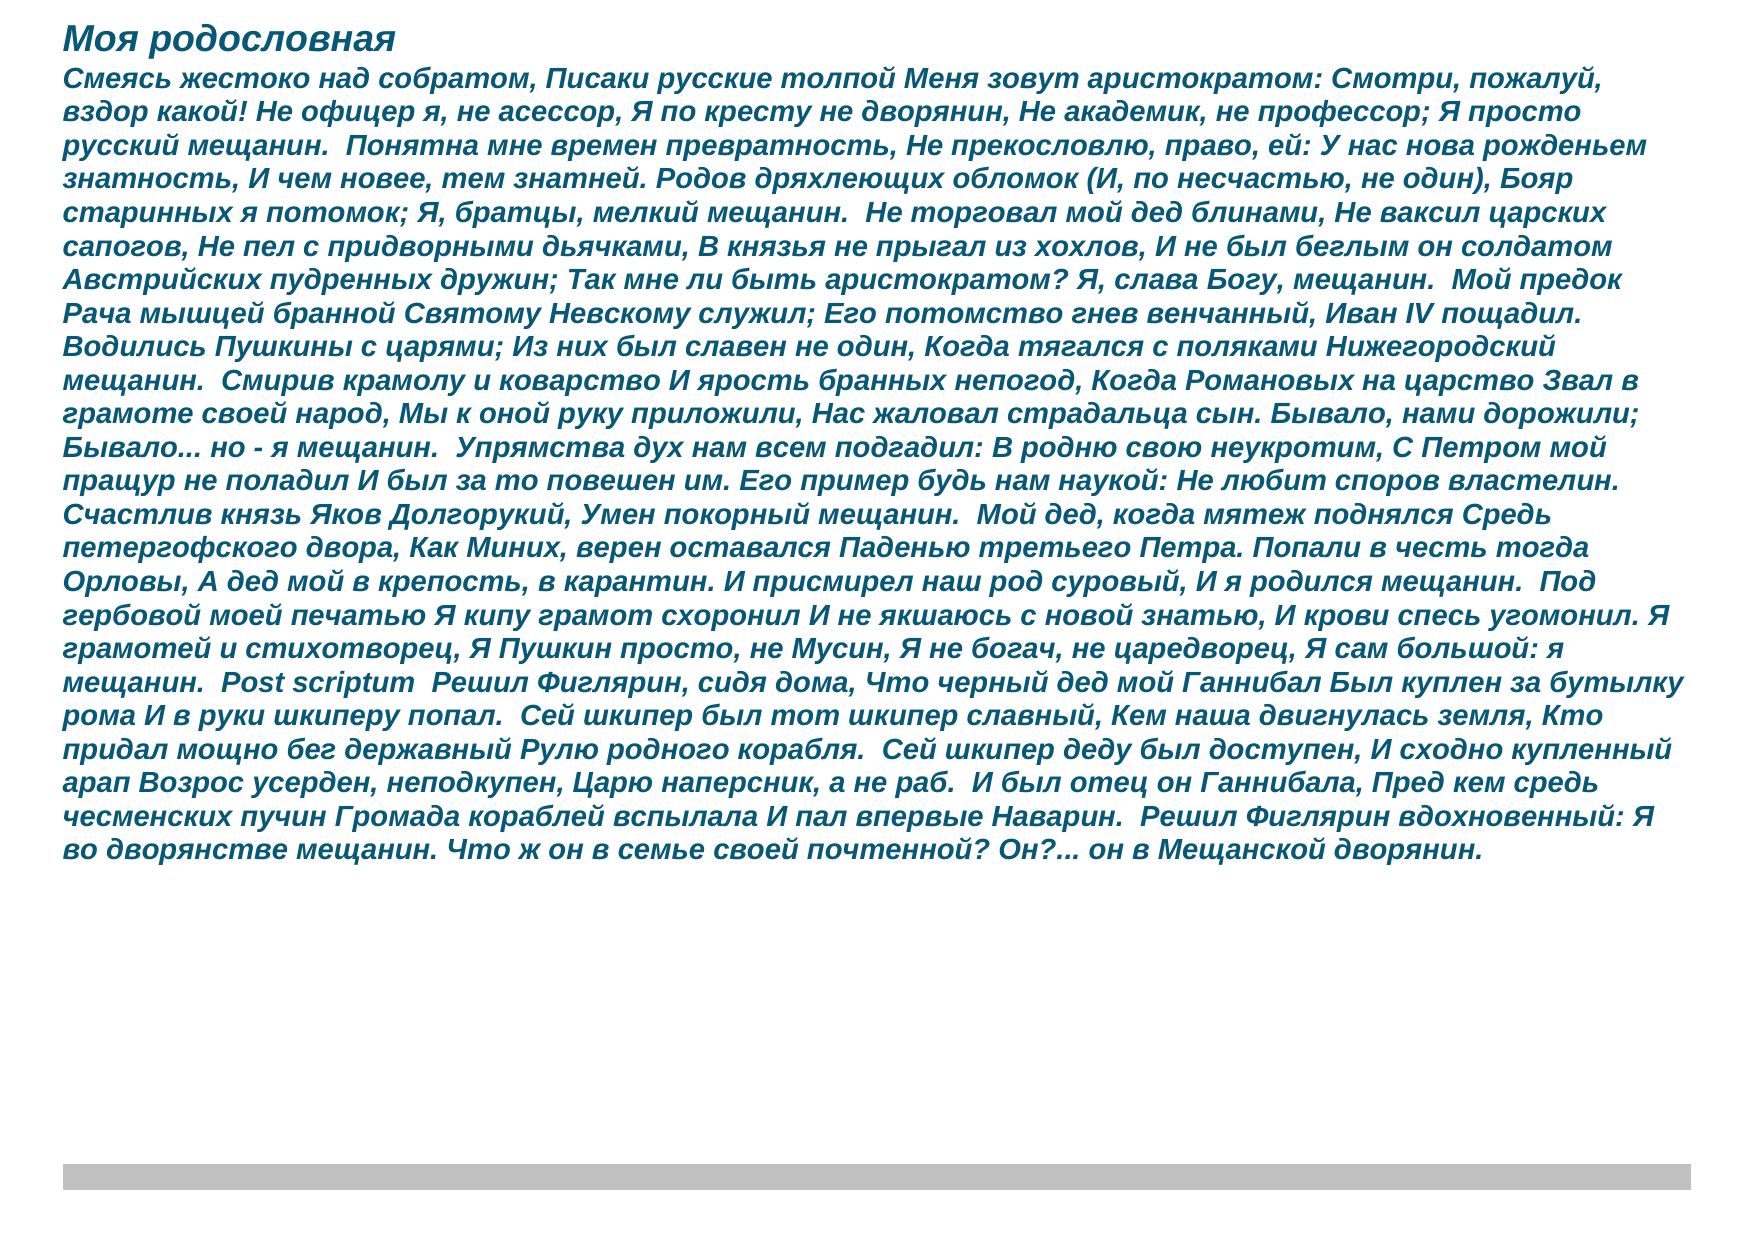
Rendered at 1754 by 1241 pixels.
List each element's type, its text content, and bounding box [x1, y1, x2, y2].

text Смеясь жестоко над собратом, [62, 61, 1691, 866]
subtitle Моя родословная [62, 17, 1691, 60]
